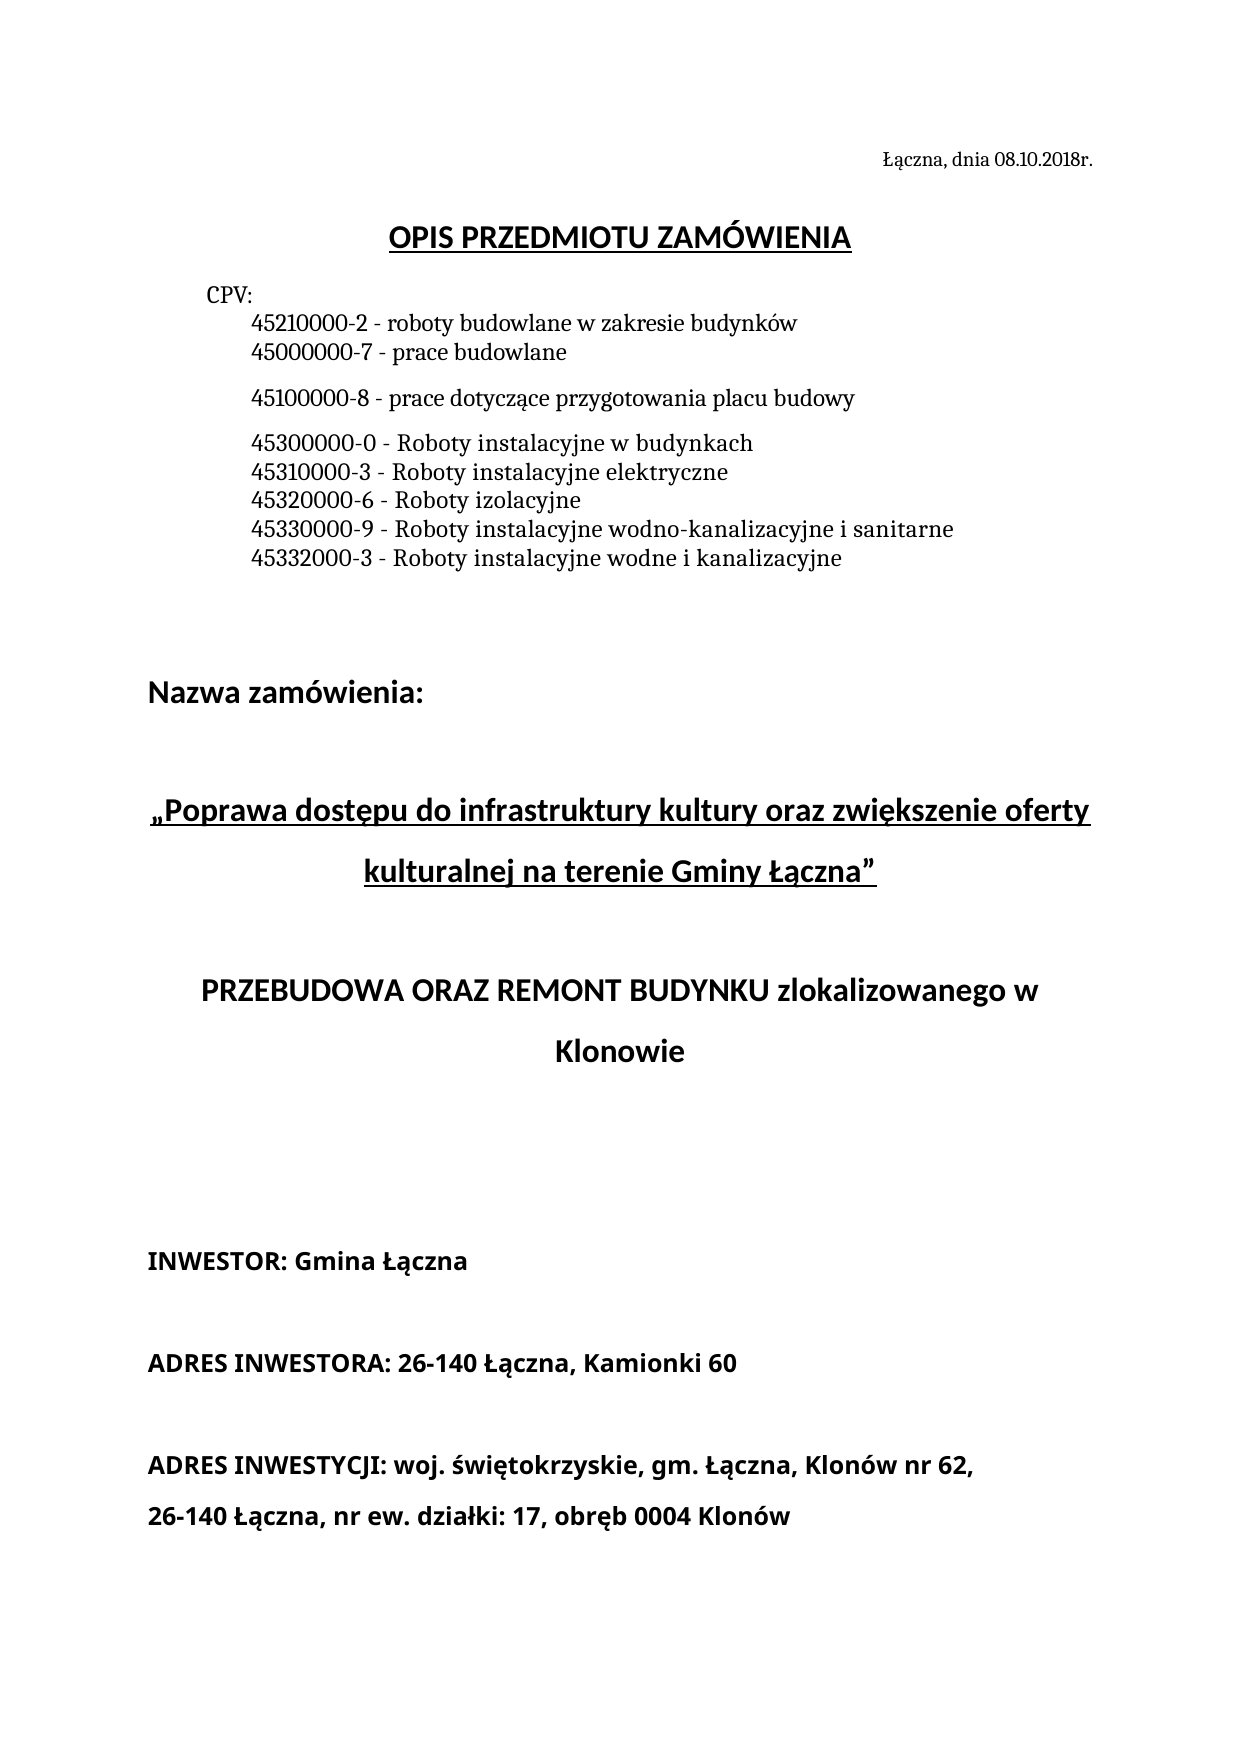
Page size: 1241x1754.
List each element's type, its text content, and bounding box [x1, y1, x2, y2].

title Łączna, dnia 08.10.2018r. [590, 148, 1093, 172]
text 26-140 Łączna, nr ew. działki: 17, obręb 0004 Klonów [148, 1499, 1093, 1533]
text 45320000-6 - Roboty izolacyjne [251, 486, 1093, 515]
text INWESTOR: Gmina Łączna [148, 1244, 1093, 1278]
text ADRES INWESTYCJI: woj. świętokrzyskie, gm. Łączna, Klonów nr 62, [148, 1448, 1093, 1482]
text 45330000-9 - Roboty instalacyjne wodno-kanalizacyjne i sanitarne [251, 515, 1093, 544]
text „Poprawa dostępu do infrastruktury kultury oraz zwiększenie oferty kulturalnej na terenie Gminy Łączna” [148, 789, 1093, 891]
text 45000000-7 - prace budowlane [251, 338, 1093, 367]
text 45210000-2 - roboty budowlane w zakresie budynków [251, 309, 1093, 338]
text 45300000-0 - Roboty instalacyjne w budynkach [251, 429, 1093, 458]
text CPV: [207, 281, 1093, 309]
text OPIS PRZEDMIOTU ZAMÓWIENIA [148, 216, 1093, 257]
text ADRES INWESTORA: 26-140 Łączna, Kamionki 60 [148, 1346, 1093, 1380]
text 45332000-3 - Roboty instalacyjne wodne i kanalizacyjne [251, 544, 1093, 573]
text PRZEBUDOWA ORAZ REMONT BUDYNKU zlokalizowanego w Klonowie [148, 969, 1093, 1070]
text 45100000-8 - prace dotyczące przygotowania placu budowy [251, 383, 1093, 412]
text 45310000-3 - Roboty instalacyjne elektryczne [251, 458, 1093, 486]
text Nazwa zamówienia: [148, 671, 1093, 711]
